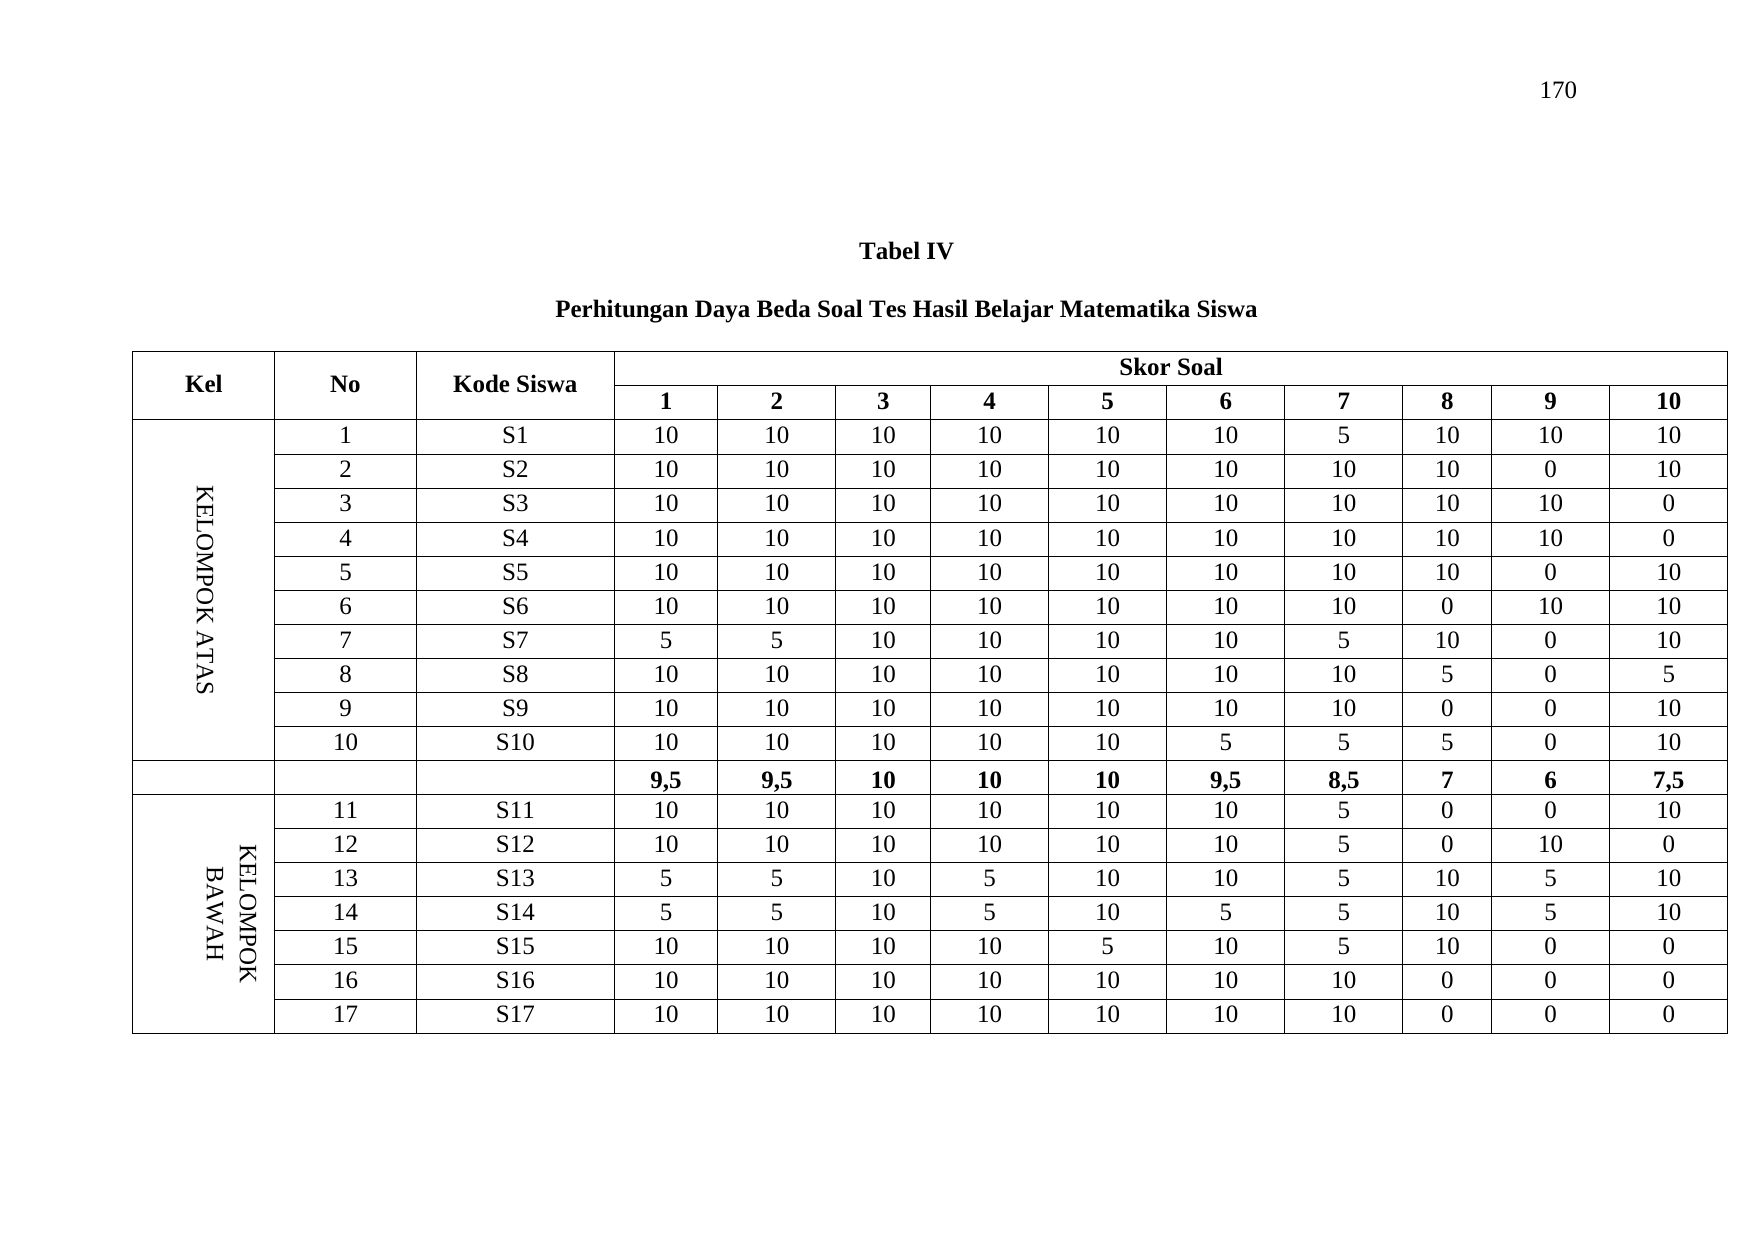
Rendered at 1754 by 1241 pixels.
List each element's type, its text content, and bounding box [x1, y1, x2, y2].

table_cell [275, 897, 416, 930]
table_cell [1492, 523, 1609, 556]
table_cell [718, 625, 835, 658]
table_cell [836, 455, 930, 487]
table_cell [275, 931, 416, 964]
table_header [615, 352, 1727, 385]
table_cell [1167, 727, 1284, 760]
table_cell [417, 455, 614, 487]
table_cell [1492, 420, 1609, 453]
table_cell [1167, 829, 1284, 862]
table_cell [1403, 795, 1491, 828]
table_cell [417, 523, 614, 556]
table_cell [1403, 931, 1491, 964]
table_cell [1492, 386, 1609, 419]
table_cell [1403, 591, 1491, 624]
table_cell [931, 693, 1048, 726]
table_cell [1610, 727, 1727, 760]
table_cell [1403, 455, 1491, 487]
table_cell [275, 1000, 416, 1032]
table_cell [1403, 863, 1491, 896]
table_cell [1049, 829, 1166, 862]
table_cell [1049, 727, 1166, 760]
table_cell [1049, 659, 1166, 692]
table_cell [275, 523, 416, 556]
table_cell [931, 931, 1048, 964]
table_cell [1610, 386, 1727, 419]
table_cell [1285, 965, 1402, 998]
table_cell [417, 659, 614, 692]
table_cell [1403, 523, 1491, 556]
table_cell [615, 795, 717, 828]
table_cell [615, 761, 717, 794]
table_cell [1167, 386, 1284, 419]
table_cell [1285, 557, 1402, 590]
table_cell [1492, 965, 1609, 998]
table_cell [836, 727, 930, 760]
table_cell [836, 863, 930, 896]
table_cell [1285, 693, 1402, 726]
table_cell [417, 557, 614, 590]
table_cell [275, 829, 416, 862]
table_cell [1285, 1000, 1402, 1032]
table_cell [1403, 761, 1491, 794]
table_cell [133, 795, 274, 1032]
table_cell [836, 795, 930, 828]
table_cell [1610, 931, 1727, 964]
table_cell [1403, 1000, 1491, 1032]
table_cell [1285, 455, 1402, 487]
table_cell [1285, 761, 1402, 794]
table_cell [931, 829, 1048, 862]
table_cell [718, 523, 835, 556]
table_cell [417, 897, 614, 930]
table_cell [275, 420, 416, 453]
text Tabel IV [236, 236, 1577, 265]
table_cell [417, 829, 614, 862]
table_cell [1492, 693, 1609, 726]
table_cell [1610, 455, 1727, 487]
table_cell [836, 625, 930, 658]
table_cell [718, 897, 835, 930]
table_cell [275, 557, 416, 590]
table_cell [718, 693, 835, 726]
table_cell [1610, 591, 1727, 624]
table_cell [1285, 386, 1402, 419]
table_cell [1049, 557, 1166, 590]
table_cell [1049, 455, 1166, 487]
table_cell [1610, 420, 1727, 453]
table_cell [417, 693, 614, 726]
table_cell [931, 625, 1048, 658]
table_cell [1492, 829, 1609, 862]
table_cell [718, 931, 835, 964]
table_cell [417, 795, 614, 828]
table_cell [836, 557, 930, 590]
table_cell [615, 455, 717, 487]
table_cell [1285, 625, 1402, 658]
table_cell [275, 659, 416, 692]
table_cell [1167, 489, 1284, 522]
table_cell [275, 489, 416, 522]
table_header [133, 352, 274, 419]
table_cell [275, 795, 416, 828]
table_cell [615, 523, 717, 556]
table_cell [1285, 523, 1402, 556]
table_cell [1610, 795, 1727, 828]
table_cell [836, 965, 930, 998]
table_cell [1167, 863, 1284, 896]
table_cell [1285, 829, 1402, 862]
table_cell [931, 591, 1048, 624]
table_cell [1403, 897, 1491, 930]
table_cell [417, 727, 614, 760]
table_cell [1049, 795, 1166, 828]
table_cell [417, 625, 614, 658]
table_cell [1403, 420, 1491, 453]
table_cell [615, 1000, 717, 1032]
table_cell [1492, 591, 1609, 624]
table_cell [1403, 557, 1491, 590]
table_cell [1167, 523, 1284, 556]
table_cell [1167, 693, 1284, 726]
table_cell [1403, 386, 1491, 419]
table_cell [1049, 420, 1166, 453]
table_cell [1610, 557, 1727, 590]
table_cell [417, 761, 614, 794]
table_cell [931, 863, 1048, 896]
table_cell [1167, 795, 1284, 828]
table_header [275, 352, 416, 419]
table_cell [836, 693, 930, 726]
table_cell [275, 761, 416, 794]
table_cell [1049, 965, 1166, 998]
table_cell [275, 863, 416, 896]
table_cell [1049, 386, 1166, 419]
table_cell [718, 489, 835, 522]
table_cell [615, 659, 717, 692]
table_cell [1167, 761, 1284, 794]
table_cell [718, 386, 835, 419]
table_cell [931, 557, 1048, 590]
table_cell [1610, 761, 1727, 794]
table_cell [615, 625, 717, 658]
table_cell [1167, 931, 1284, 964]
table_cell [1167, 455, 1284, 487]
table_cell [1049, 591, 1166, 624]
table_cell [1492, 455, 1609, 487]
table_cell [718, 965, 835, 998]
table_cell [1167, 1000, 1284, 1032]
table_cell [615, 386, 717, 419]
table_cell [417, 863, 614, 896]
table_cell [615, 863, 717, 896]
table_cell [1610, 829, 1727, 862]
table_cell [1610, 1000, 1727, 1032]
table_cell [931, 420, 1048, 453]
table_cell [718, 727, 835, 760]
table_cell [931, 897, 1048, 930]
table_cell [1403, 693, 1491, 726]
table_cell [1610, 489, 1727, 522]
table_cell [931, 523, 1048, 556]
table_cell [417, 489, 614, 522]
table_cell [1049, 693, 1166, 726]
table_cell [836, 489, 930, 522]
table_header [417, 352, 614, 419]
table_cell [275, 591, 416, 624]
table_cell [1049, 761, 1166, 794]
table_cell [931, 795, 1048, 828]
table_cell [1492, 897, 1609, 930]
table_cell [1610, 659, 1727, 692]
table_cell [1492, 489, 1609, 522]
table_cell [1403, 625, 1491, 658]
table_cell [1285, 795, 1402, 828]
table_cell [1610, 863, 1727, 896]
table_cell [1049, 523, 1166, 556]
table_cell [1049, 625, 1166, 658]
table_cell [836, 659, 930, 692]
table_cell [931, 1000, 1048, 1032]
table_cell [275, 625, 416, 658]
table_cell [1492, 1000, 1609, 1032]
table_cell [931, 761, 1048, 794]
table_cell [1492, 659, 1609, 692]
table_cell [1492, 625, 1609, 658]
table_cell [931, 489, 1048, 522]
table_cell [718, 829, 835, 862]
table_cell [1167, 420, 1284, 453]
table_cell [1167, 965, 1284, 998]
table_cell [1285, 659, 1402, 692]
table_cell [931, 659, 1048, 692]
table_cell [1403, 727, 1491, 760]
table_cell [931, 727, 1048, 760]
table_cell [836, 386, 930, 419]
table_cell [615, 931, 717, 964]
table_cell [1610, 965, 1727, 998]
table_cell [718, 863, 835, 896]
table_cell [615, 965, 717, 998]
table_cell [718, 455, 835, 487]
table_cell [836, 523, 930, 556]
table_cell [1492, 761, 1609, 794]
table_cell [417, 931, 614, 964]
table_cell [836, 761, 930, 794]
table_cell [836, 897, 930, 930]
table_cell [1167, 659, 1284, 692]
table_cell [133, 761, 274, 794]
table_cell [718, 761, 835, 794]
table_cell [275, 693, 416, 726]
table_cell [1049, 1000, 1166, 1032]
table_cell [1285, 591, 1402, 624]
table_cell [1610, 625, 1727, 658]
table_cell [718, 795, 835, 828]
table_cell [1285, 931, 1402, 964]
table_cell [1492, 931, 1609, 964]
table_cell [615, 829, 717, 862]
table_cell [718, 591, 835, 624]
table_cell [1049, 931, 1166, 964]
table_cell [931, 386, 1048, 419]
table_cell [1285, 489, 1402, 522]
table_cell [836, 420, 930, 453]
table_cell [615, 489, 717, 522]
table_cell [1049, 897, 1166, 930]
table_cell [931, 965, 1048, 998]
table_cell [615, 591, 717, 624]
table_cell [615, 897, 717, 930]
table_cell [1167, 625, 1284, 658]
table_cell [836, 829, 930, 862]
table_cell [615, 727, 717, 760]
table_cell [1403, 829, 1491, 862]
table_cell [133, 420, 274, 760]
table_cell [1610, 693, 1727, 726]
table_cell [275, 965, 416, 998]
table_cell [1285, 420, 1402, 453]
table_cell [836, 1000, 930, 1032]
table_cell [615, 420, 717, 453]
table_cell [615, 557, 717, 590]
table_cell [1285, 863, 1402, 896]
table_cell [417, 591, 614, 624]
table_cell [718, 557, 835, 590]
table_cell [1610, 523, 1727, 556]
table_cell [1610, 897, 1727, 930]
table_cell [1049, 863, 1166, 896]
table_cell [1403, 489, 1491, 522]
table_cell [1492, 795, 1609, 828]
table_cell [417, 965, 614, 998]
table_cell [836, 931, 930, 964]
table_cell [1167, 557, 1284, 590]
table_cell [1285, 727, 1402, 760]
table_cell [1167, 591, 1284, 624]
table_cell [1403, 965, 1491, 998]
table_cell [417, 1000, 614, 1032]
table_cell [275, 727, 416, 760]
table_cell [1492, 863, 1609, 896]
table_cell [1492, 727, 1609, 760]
text Perhitungan Daya Beda Soal Tes Hasil Belajar Matematika Siswa [236, 294, 1577, 322]
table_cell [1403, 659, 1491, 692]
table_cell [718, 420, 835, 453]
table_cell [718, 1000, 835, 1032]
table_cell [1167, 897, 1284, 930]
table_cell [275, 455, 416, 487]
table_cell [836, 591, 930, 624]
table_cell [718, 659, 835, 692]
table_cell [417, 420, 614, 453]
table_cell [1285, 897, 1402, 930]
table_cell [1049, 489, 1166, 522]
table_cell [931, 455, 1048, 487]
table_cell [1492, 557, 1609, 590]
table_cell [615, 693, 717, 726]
